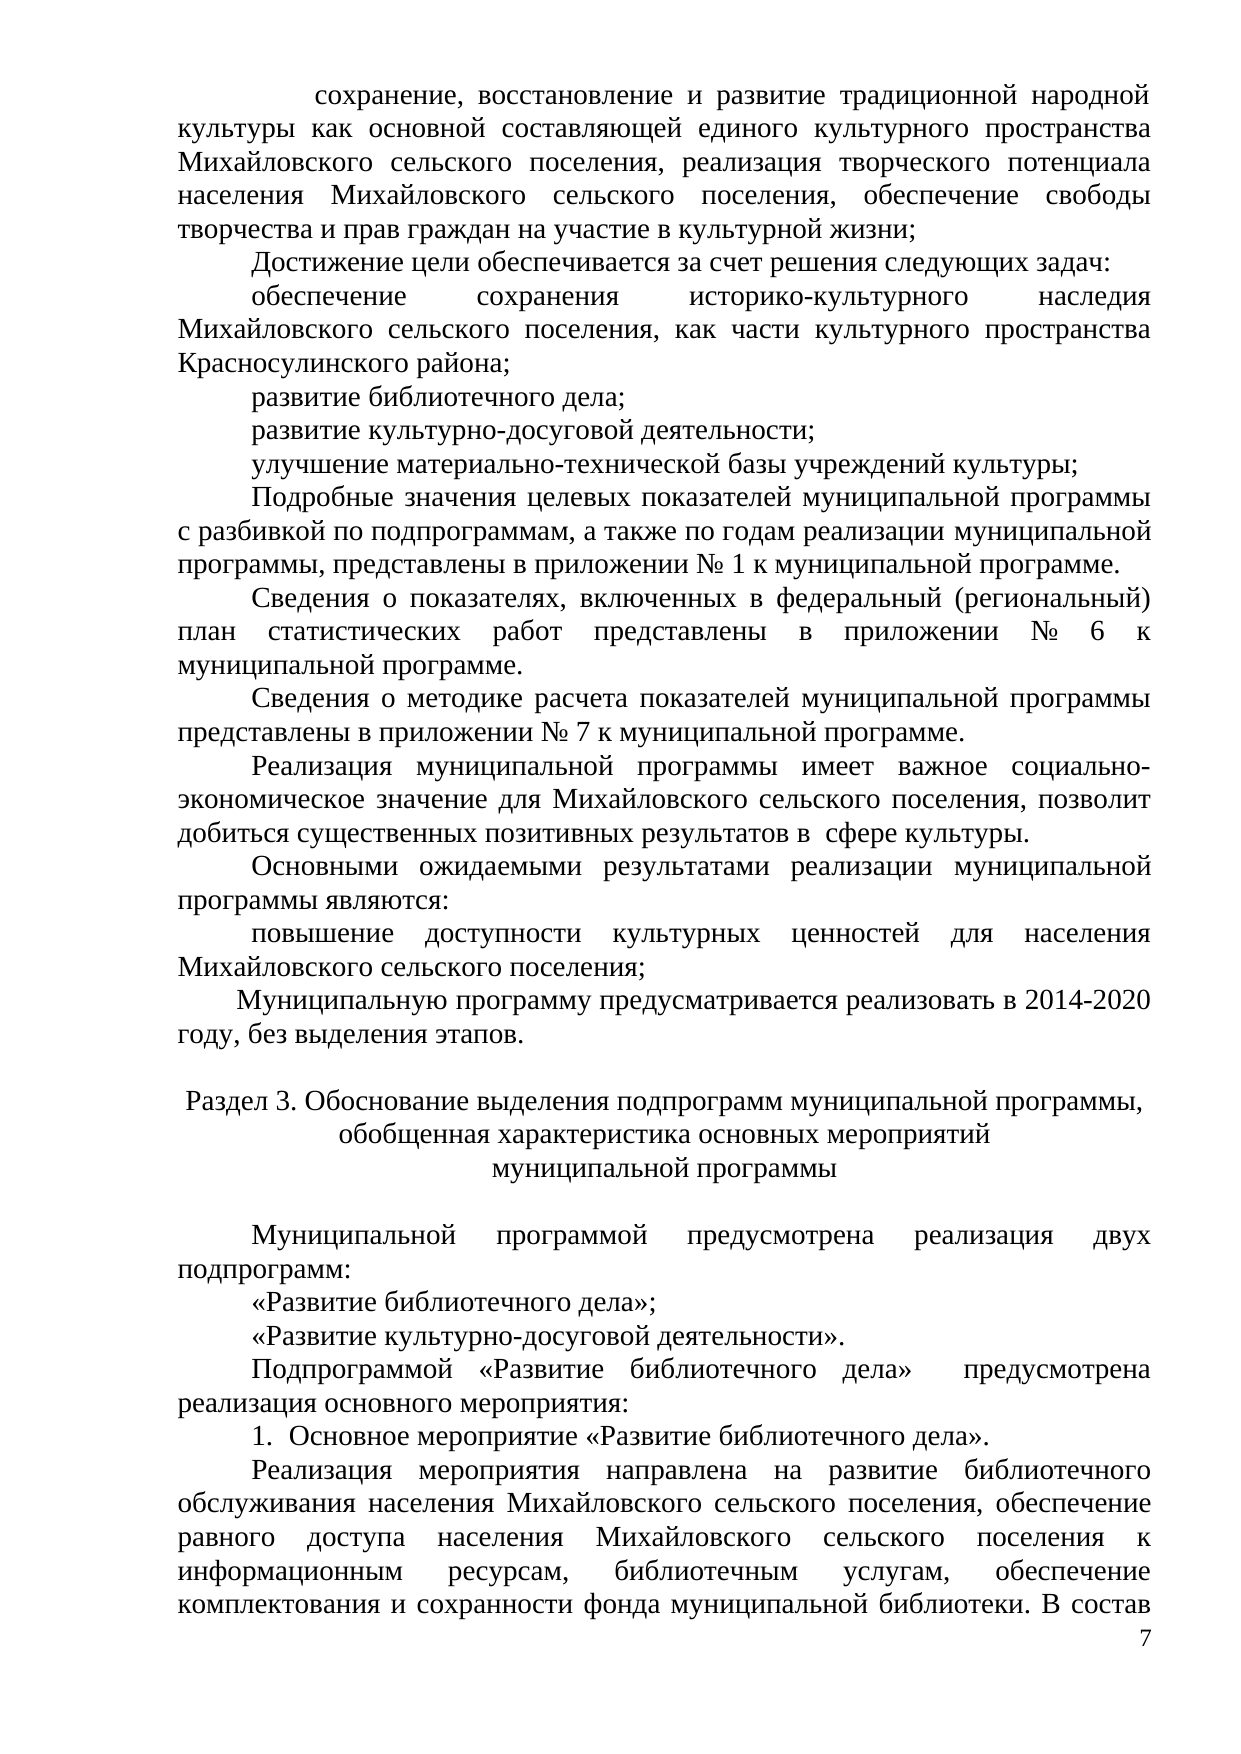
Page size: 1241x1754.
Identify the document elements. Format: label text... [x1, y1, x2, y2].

text «Развитие библиотечного дела»; [177, 1284, 1152, 1318]
text «Развитие культурно-досуговой деятельности». [177, 1318, 1152, 1351]
text Муниципальную программу предусматривается реализовать в 2014-2020 году, без выделения этапов. [177, 982, 1152, 1049]
text Подробные значения целевых показателей муниципальной программы с разбивкой по подпрограммам, а также по годам реализации муниципальной программы, представлены в приложении № 1 к муниципальной программе. [177, 479, 1152, 580]
text Сведения о методике расчета показателей муниципальной программы представлены в приложении № 7 к муниципальной программе. [177, 681, 1152, 748]
text Основными ожидаемыми результатами реализации муниципальной программы являются: [177, 848, 1152, 915]
text улучшение материально-технической базы учреждений культуры; [177, 446, 1152, 479]
text обеспечение сохранения историко-культурного наследия Михайловского сельского поселения, как части культурного пространства Красносулинского района; [177, 278, 1152, 379]
text Достижение цели обеспечивается за счет решения следующих задач: [177, 244, 1152, 278]
text развитие культурно-досуговой деятельности; [177, 412, 1152, 446]
text сохранение, восстановление и развитие традиционной народной культуры как основной составляющей единого культурного пространства Михайловского сельского поселения, реализация творческого потенциала населения Михайловского сельского поселения, обеспечение свободы творчества и прав граждан на участие в культурной жизни; [177, 77, 1152, 244]
text Раздел 3. Обоснование выделения подпрограмм муниципальной программы, обобщенная характеристика основных мероприятий [177, 1083, 1152, 1150]
text муниципальной программы [177, 1150, 1152, 1184]
text Реализация муниципальной программы имеет важное социально-экономическое значение для Михайловского сельского поселения, позволит добиться существенных позитивных результатов в сфере культуры. [177, 748, 1152, 848]
text развитие библиотечного дела; [177, 379, 1152, 412]
text Подпрограммой «Развитие библиотечного дела» предусмотрена реализация основного мероприятия: [177, 1351, 1152, 1418]
text повышение доступности культурных ценностей для населения Михайловского сельского поселения; [177, 915, 1152, 982]
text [177, 1452, 1152, 1620]
text Муниципальной программой предусмотрена реализация двух подпрограмм: [177, 1217, 1152, 1284]
text Сведения о показателях, включенных в федеральный (региональный) план статистических работ представлены в приложении № 6 к муниципальной программе. [177, 580, 1152, 681]
list Основное мероприятие «Развитие библиотечного дела». [251, 1418, 1152, 1452]
